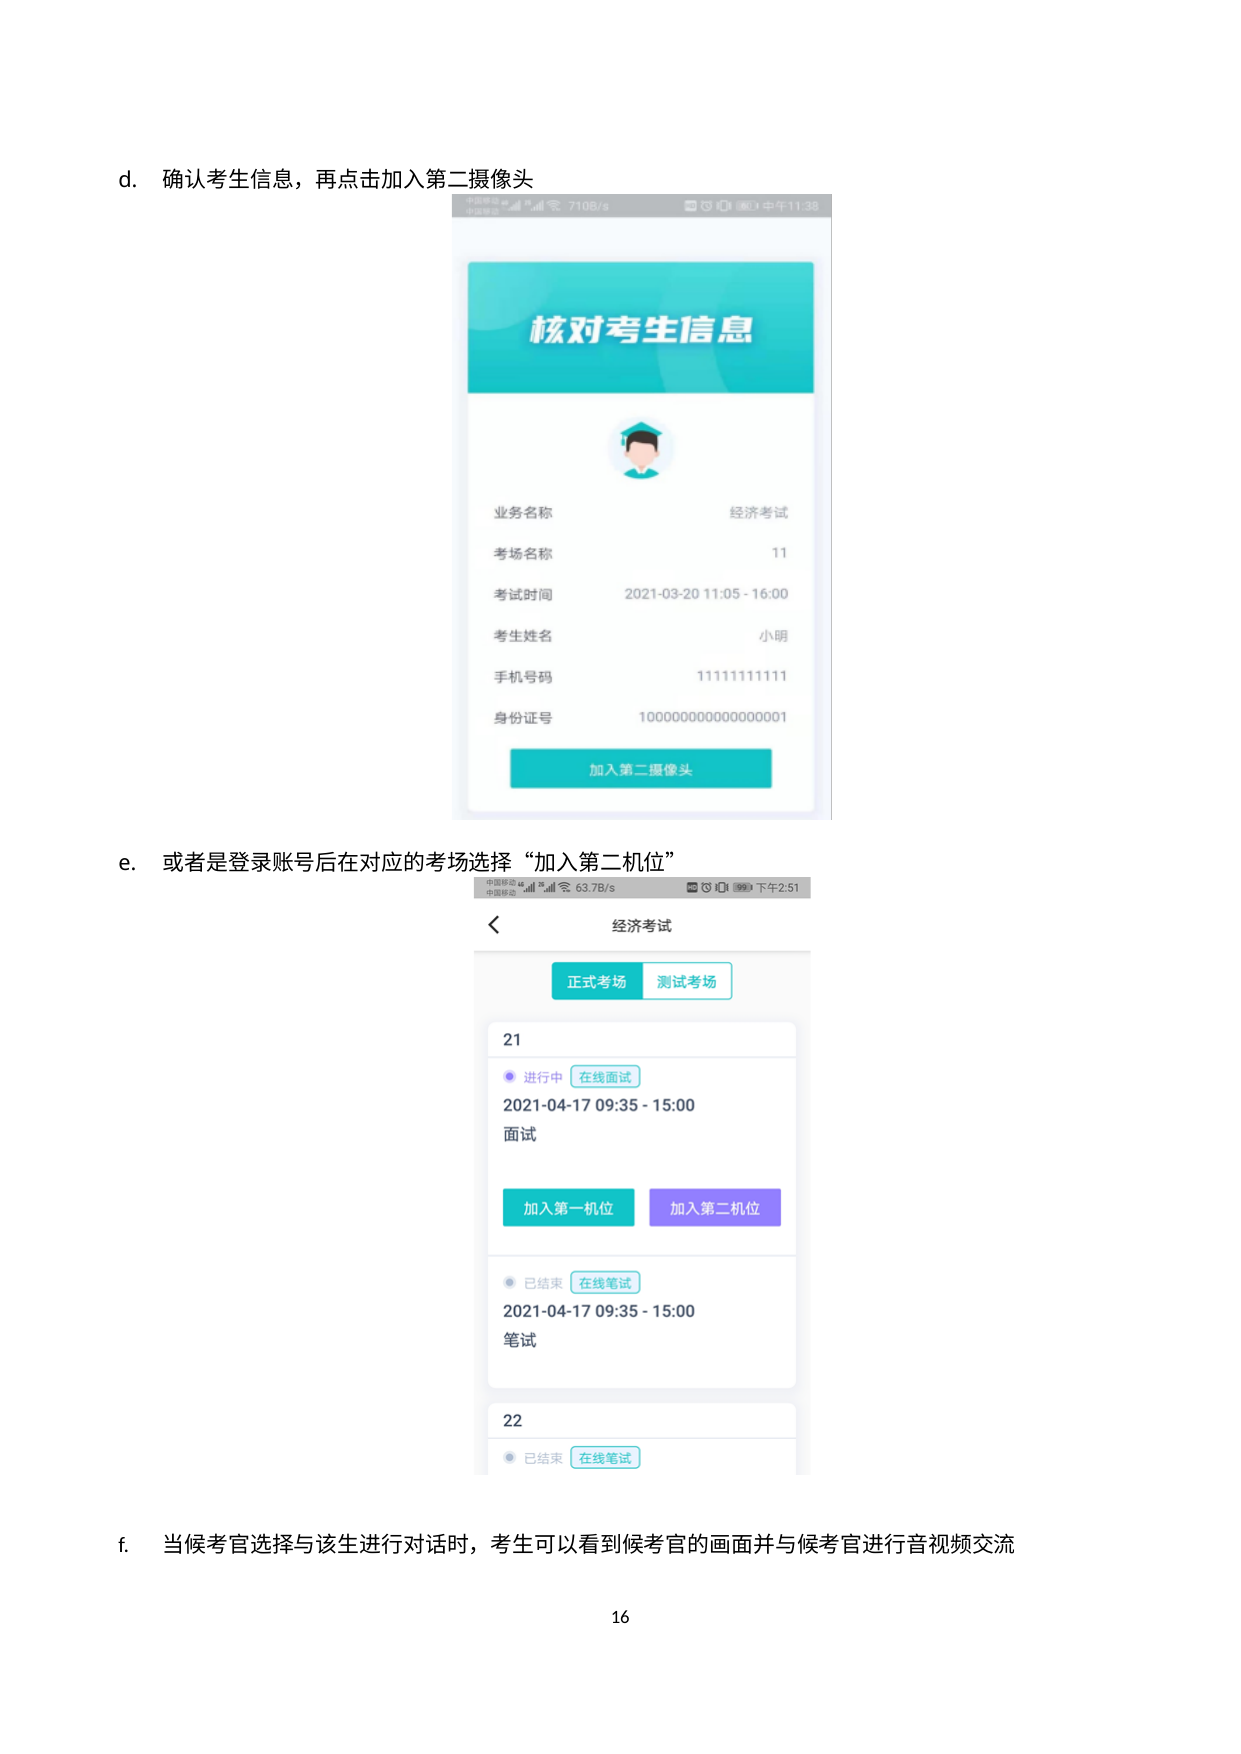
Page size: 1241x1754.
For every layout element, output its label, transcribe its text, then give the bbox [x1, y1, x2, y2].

picture [451, 194, 833, 820]
list 当候考官选择与该生进行对话时，考生可以看到候考官的画面并与候考官进行音视频交流 [118, 1527, 1122, 1559]
picture [473, 877, 811, 1475]
list 确认考生信息，再点击加入第二摄像头 [118, 162, 1122, 194]
list 或者是登录账号后在对应的考场选择“加入第二机位” [118, 844, 1122, 877]
